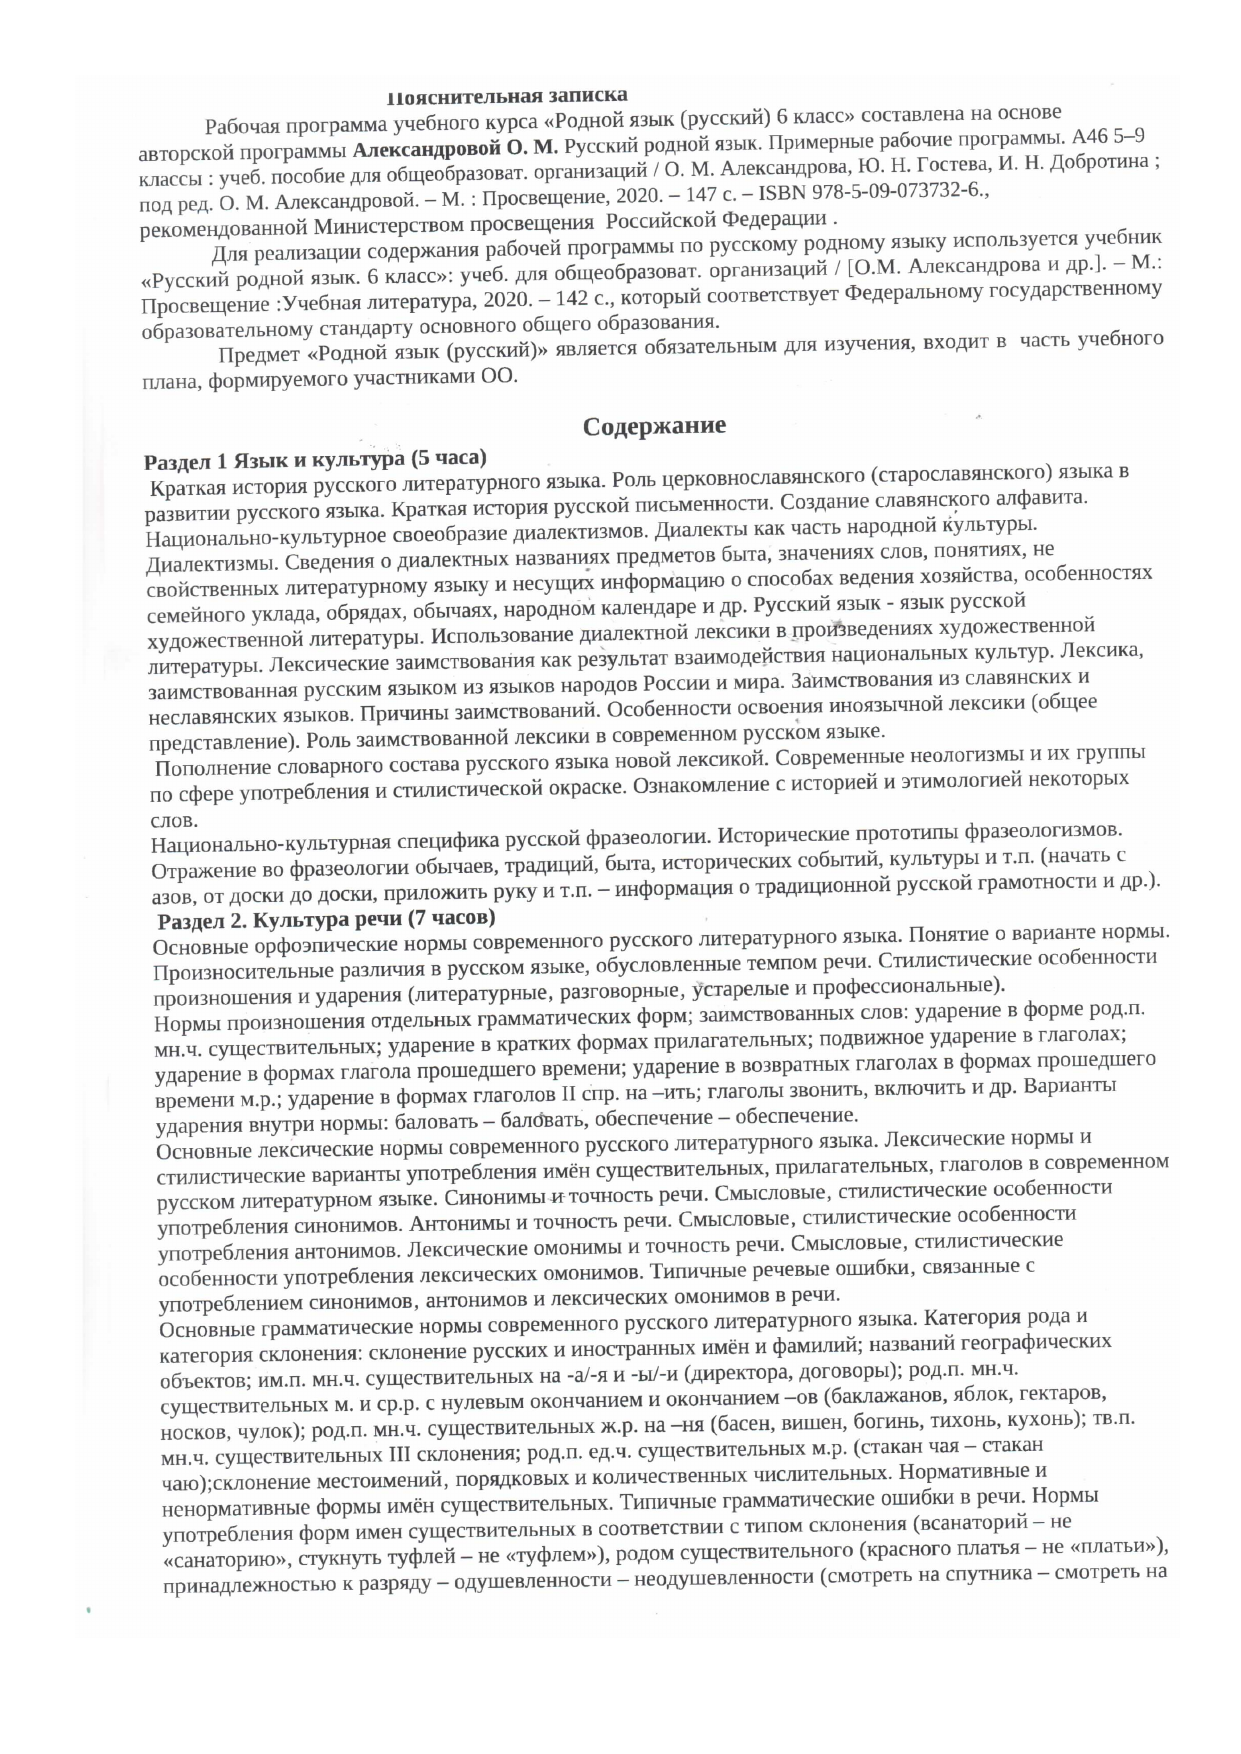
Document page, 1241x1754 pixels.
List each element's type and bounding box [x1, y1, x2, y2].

picture [75, 75, 1180, 1638]
